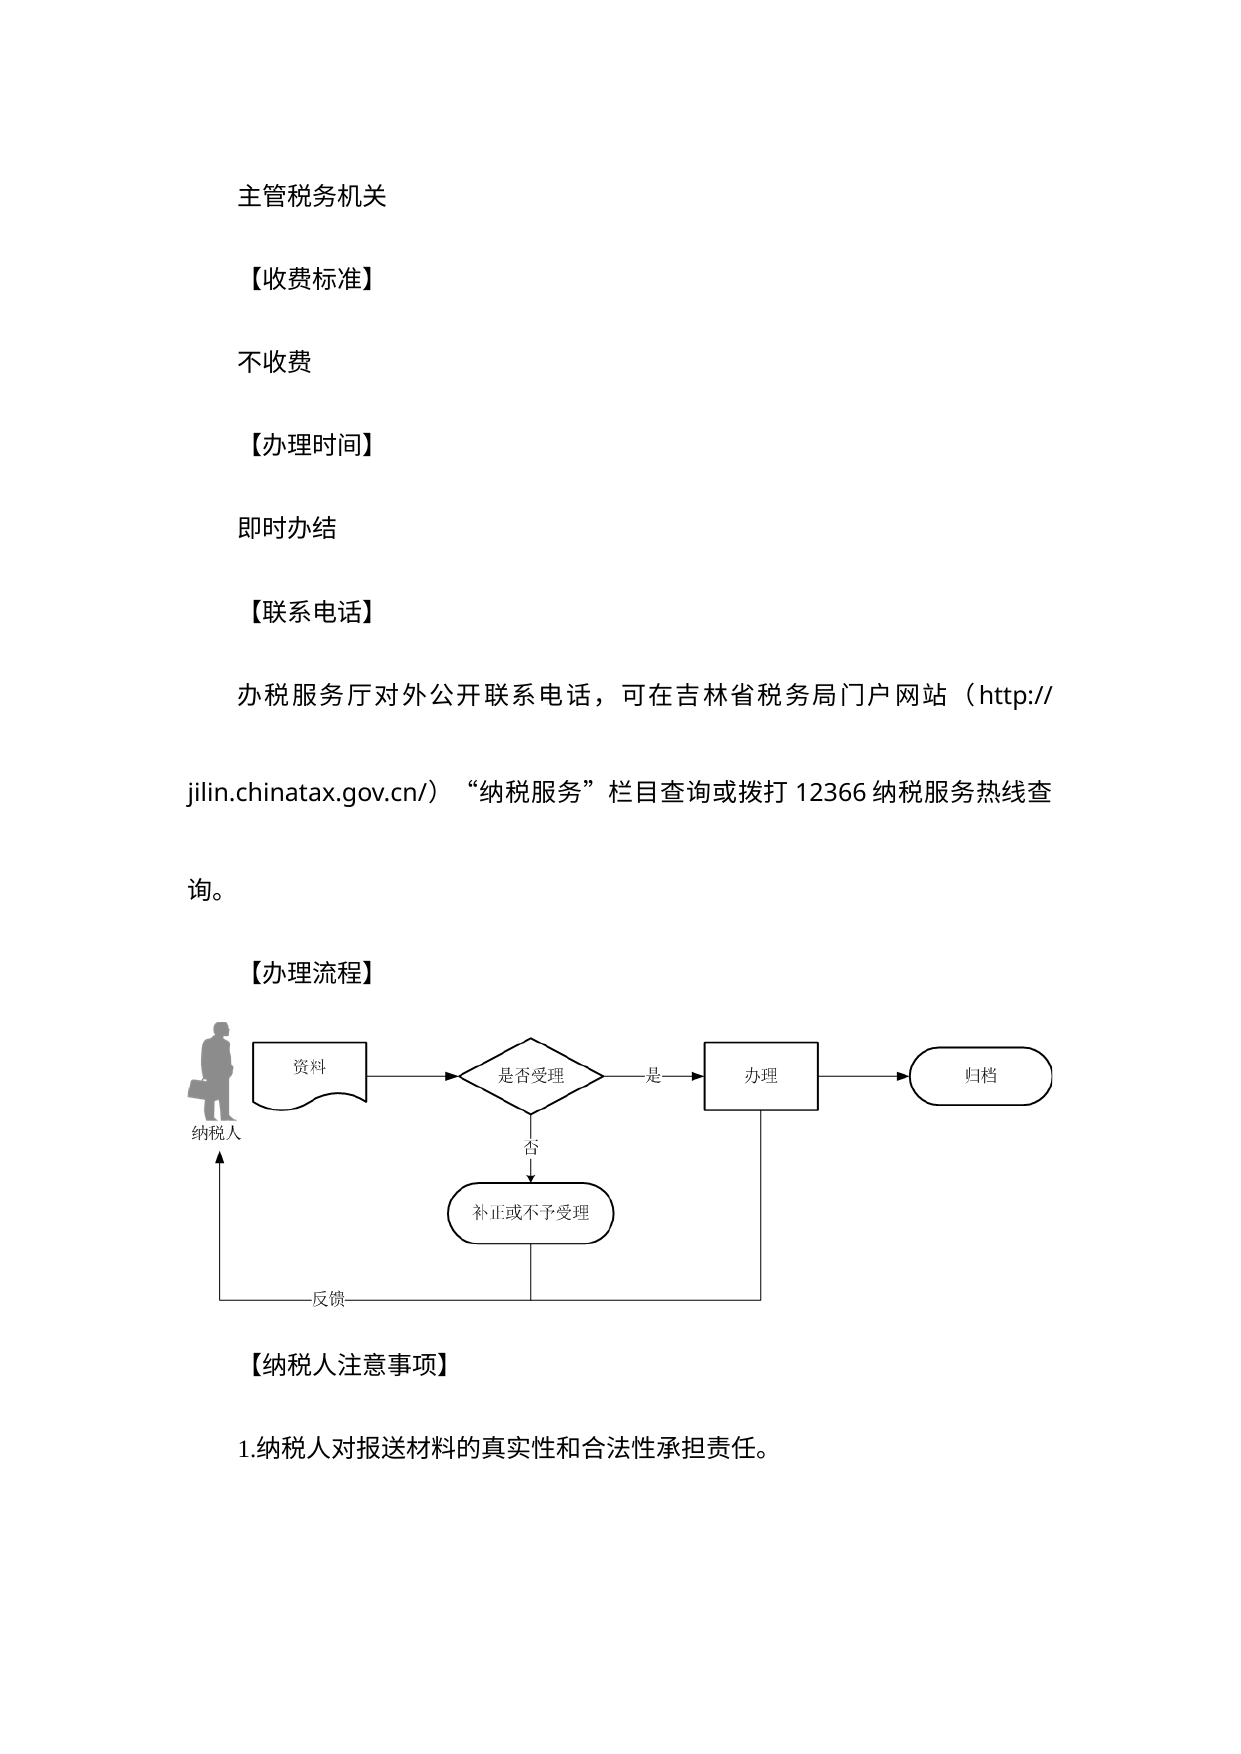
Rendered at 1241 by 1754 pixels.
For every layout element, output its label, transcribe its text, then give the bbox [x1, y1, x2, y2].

text 【办理时间】 [187, 411, 1053, 476]
text 主管税务机关 [187, 162, 1053, 227]
text 1.纳税人对报送材料的真实性和合法性承担责任。 [187, 1414, 1053, 1479]
text 不收费 [187, 328, 1053, 393]
text 【纳税人注意事项】 [187, 1331, 1053, 1396]
text 【收费标准】 [187, 245, 1053, 310]
text 办税服务厅对外公开联系电话，可在吉林省税务局门户网站（http://jilin.chinatax.gov.cn/）“纳税服务”栏目查询或拨打12366纳税服务热线查询。 [187, 661, 1053, 921]
text 【联系电话】 [187, 578, 1053, 643]
picture [187, 1022, 1053, 1310]
text 【办理流程】 [187, 939, 1053, 1004]
text 即时办结 [187, 494, 1053, 559]
